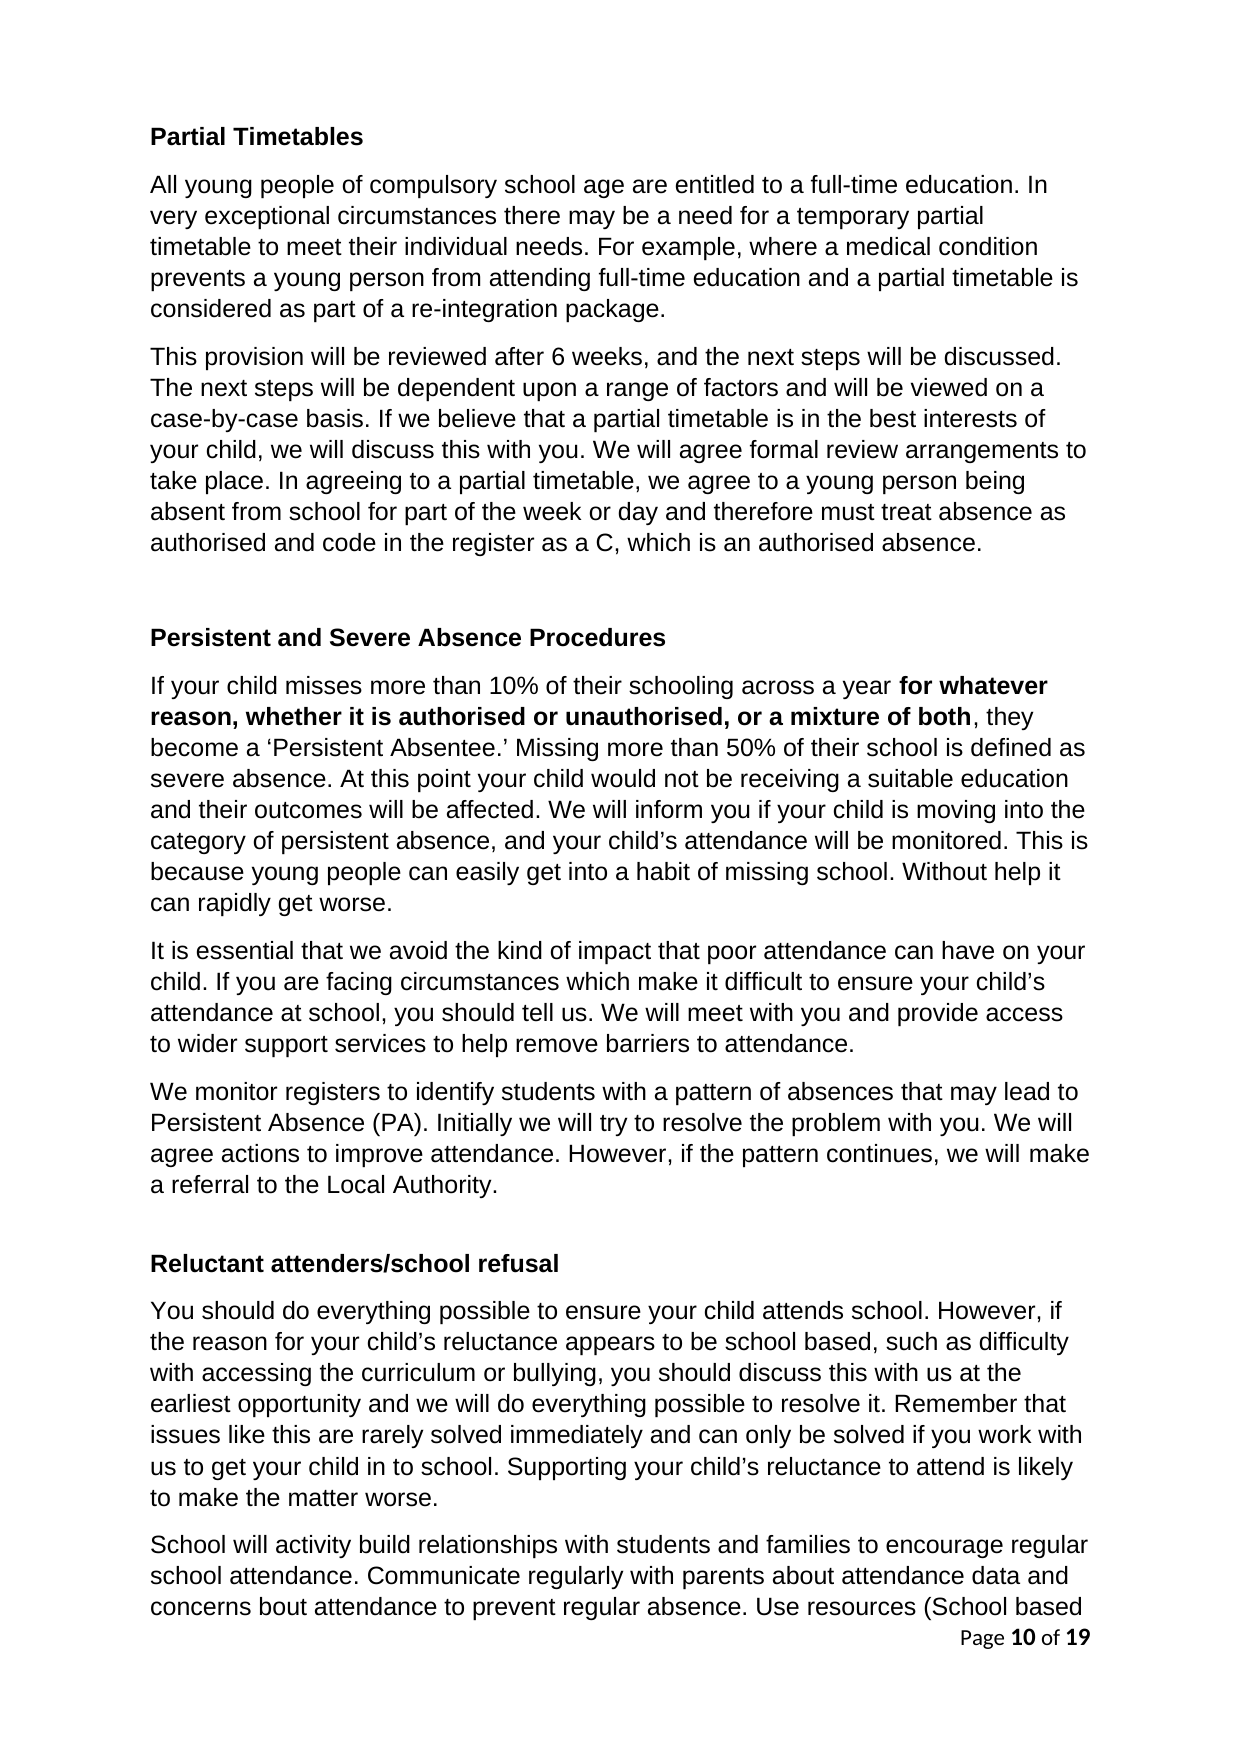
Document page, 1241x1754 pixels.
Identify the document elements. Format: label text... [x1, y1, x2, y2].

text Partial Timetables [150, 91, 1090, 151]
text All young people of compulsory school age are entitled to a full-time education. In very exceptional circumstances there may be a need for a temporary partial timetable to meet their individual needs. For example, where a medical condition prevents a young person from attending full-time education and a partial timetable is considered as part of a re-integration package. [150, 170, 1090, 323]
text Reluctant attenders/school refusal [150, 1218, 1090, 1277]
text We monitor registers to identify students with a pattern of absences that may lead to Persistent Absence (PA). Initially we will try to resolve the problem with you. We will agree actions to improve attendance. However, if the pattern continues, we will make a referral to the Local Authority. [150, 1077, 1090, 1199]
text It is essential that we avoid the kind of impact that poor attendance can have on your child. If you are facing circumstances which make it difficult to ensure your child’s attendance at school, you should tell us. We will meet with you and provide access to wider support services to help remove barriers to attendance. [150, 936, 1090, 1058]
text This provision will be reviewed after 6 weeks, and the next steps will be discussed. The next steps will be dependent upon a range of factors and will be viewed on a case-by-case basis. If we believe that a partial timetable is in the best interests of your child, we will discuss this with you. We will agree formal review arrangements to take place. In agreeing to a partial timetable, we agree to a young person being absent from school for part of the week or day and therefore must treat absence as authorised and code in the register as a C, which is an authorised absence. [150, 342, 1090, 557]
text You should do everything possible to ensure your child attends school. However, if the reason for your child’s reluctance appears to be school based, such as difficulty with accessing the curriculum or bullying, you should discuss this with us at the earliest opportunity and we will do everything possible to resolve it. Remember that issues like this are rarely solved immediately and can only be solved if you work with us to get your child in to school. Supporting your child’s reluctance to attend is likely to make the matter worse. [150, 1296, 1090, 1511]
text Persistent and Severe Absence Procedures [150, 623, 1090, 652]
text If your child misses more than 10% of their schooling across a year for whatever reason, whether it is authorised or unauthorised, or a mixture of both, they become a ‘Persistent Absentee.’ Missing more than 50% of their school is defined as severe absence. At this point your child would not be receiving a suitable education and their outcomes will be affected. We will inform you if your child is moving into the category of persistent absence, and your child’s attendance will be monitored. This is because young people can easily get into a habit of missing school. Without help it can rapidly get worse. [150, 671, 1090, 917]
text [150, 1530, 1090, 1621]
